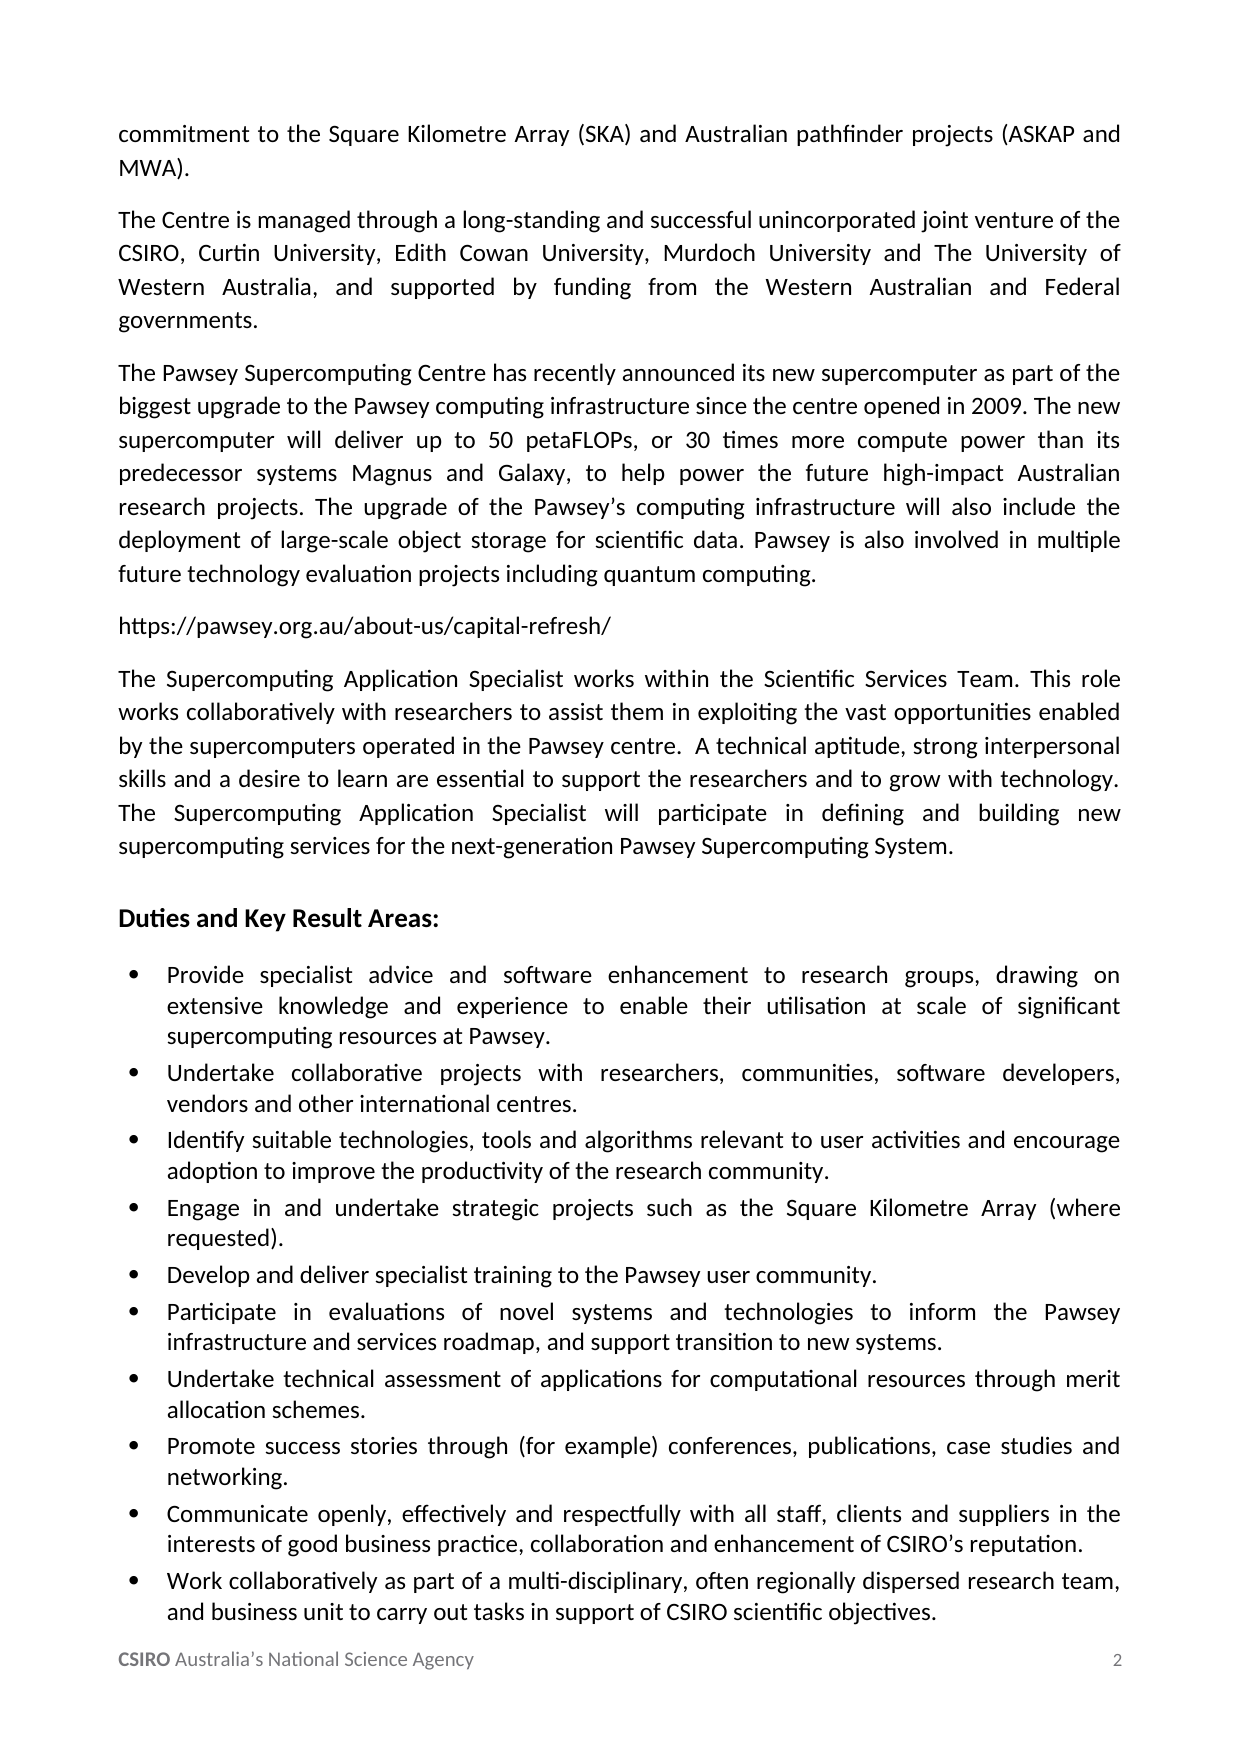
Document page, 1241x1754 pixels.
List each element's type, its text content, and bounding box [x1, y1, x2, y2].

text https://pawsey.org.au/about-us/capital-refresh/ [118, 610, 1122, 641]
list Work collaboratively as part of a multi-disciplinary, often regionally dispersed research team, and business unit to carry out tasks in support of CSIRO scientific objectives. [129, 1565, 1122, 1626]
list Promote success stories through (for example) conferences, publications, case studies and networking. [129, 1431, 1122, 1492]
text The Supercomputing Application Specialist works within the Scientific Services Team. This role works collaboratively with researchers to assist them in exploiting the vast opportunities enabled by the supercomputers operated in the Pawsey centre. A technical aptitude, strong interpersonal skills and a desire to learn are essential to support the researchers and to grow with technology. The Supercomputing Application Specialist will participate in defining and building new supercomputing services for the next-generation Pawsey Supercomputing System. [118, 663, 1122, 861]
text The Centre is managed through a long-standing and successful unincorporated joint venture of the CSIRO, Curtin University, Edith Cowan University, Murdoch University and The University of Western Australia, and supported by funding from the Western Australian and Federal governments. [118, 204, 1122, 335]
list Identify suitable technologies, tools and algorithms relevant to user activities and encourage adoption to improve the productivity of the research community. [129, 1124, 1122, 1186]
subtitle Duties and Key Result Areas: [118, 901, 1122, 934]
list Provide specialist advice and software enhancement to research groups, drawing on extensive knowledge and experience to enable their utilisation at scale of significant supercomputing resources at Pawsey. [129, 959, 1122, 1051]
list Communicate openly, effectively and respectfully with all staff, clients and suppliers in the interests of good business practice, collaboration and enhancement of CSIRO’s reputation. [129, 1498, 1122, 1559]
text The Pawsey Supercomputing Centre has recently announced its new supercomputer as part of the biggest upgrade to the Pawsey computing infrastructure since the centre opened in 2009. The new supercomputer will deliver up to 50 petaFLOPs, or 30 times more compute power than its predecessor systems Magnus and Galaxy, to help power the future high-impact Australian research projects. The upgrade of the Pawsey’s computing infrastructure will also include the deployment of large-scale object storage for scientific data. Pawsey is also involved in multiple future technology evaluation projects including quantum computing. [118, 357, 1122, 589]
list Undertake technical assessment of applications for computational resources through merit allocation schemes. [129, 1363, 1122, 1424]
list Participate in evaluations of novel systems and technologies to inform the Pawsey infrastructure and services roadmap, and support transition to new systems. [129, 1296, 1122, 1357]
list Undertake collaborative projects with researchers, communities, software developers, vendors and other international centres. [129, 1057, 1122, 1118]
list Develop and deliver specialist training to the Pawsey user community. [129, 1259, 1122, 1290]
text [118, 118, 1122, 182]
list Engage in and undertake strategic projects such as the Square Kilometre Array (where requested). [129, 1192, 1122, 1253]
